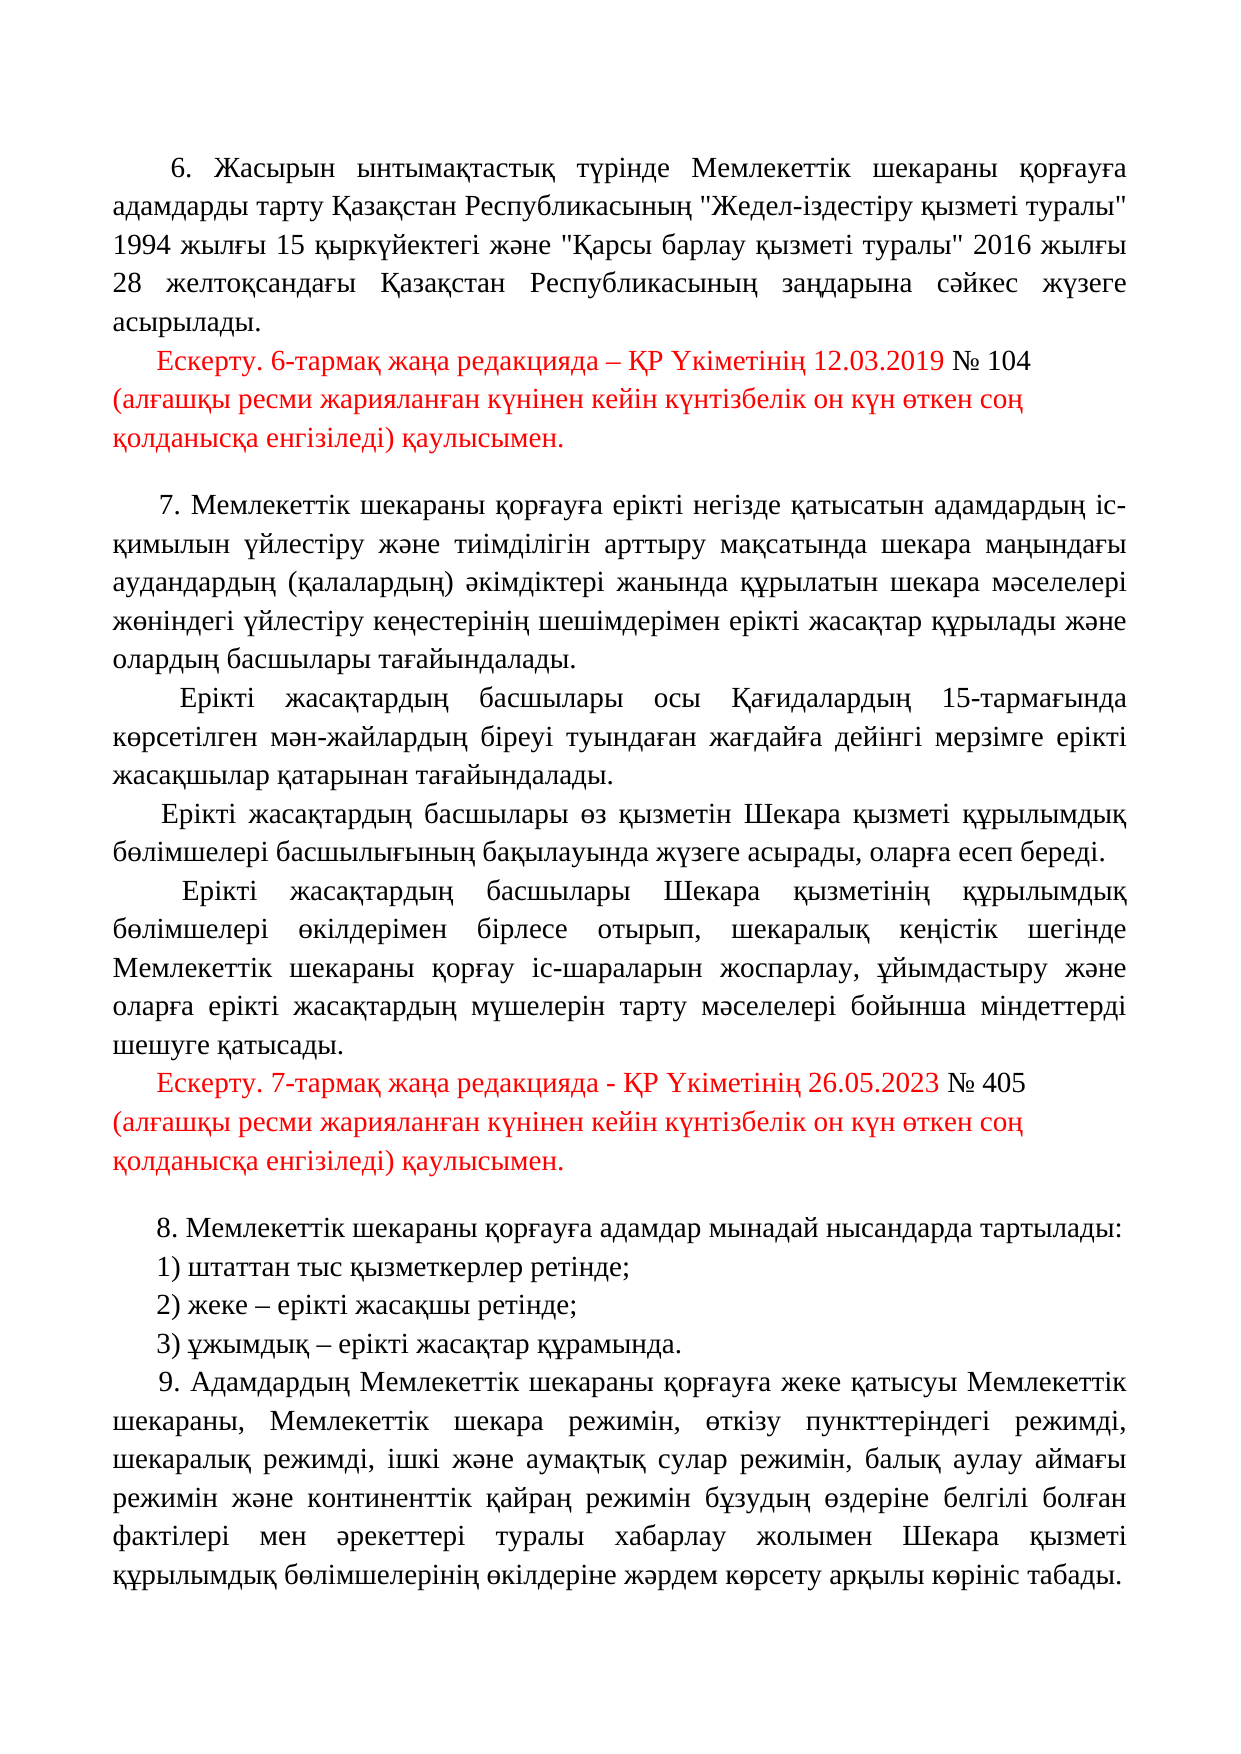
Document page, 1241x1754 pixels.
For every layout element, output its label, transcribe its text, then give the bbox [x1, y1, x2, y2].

text 8. Мемлекеттік шекараны қорғауға адамдар мынадай нысандарда тартылады: [112, 1210, 1128, 1244]
text Ескерту. 6-тармақ жаңа редакцияда – ҚР Үкіметінің 12.03.2019 № 104 (алғашқы ресми жарияланған күнінен кейін күнтізбелік он күн өткен соң қолданысқа енгізіледі) қаулысымен. [112, 343, 1128, 483]
text 6. Жасырын ынтымақтастық түрінде Мемлекеттік шекараны қорғауға адамдарды тарту Қазақстан Республикасының "Жедел-іздестіру қызметі туралы" 1994 жылғы 15 қыркүйектегі және "Қарсы барлау қызметі туралы" 2016 жылғы 28 желтоқсандағы Қазақстан Республикасының заңдарына сәйкес жүзеге асырылады. [112, 150, 1128, 338]
text Ерікті жасақтардың басшылары Шекара қызметінің құрылымдық бөлімшелері өкілдерімен бірлесе отырып, шекаралық кеңістік шегінде Мемлекеттік шекараны қорғау іс-шараларын жоспарлау, ұйымдастыру және оларға ерікті жасақтардың мүшелерін тарту мәселелері бойынша міндеттерді шешуге қатысады. [112, 873, 1128, 1061]
text Ескерту. 7-тармақ жаңа редакцияда - ҚР Үкіметінің 26.05.2023 № 405 (алғашқы ресми жарияланған күнінен кейін күнтізбелік он күн өткен соң қолданысқа енгізіледі) қаулысымен. [112, 1066, 1128, 1206]
text 7. Мемлекеттік шекараны қорғауға ерікті негізде қатысатын адамдардың іс-қимылын үйлестіру және тиімділігін арттыру мақсатында шекара маңындағы аудандардың (қалалардың) әкімдіктері жанында құрылатын шекара мәселелері жөніндегі үйлестіру кеңестерінің шешімдерімен ерікті жасақтар құрылады және олардың басшылары тағайындалады. [112, 487, 1128, 675]
text Ерікті жасақтардың басшылары осы Қағидалардың 15-тармағында көрсетілген мән-жайлардың біреуі туындаған жағдайға дейінгі мерзімге ерікті жасақшылар қатарынан тағайындалады. [112, 680, 1128, 791]
text 2) жеке – ерікті жасақшы ретінде; [112, 1287, 1128, 1321]
text Ерікті жасақтардың басшылары өз қызметін Шекара қызметі құрылымдық бөлімшелері басшылығының бақылауында жүзеге асырады, оларға есеп береді. [112, 796, 1128, 868]
text 3) ұжымдық – ерікті жасақтар құрамында. [112, 1326, 1128, 1359]
text 1) штаттан тыс қызметкерлер ретінде; [112, 1249, 1128, 1282]
text 9. Адамдардың Мемлекеттік шекараны қорғауға жеке қатысуы Мемлекеттік шекараны, Мемлекеттік шекара режимін, өткізу пункттеріндегі режимді, шекаралық режимді, ішкі және аумақтық сулар режимін, балық аулау аймағы режимін және континенттік қайраң режимін бұзудың өздеріне белгілі болған фактілері мен әрекеттері туралы хабарлау жолымен Шекара қызметі құрылымдық бөлімшелерінің өкілдеріне жәрдем көрсету арқылы көрініс табады. [112, 1364, 1128, 1591]
